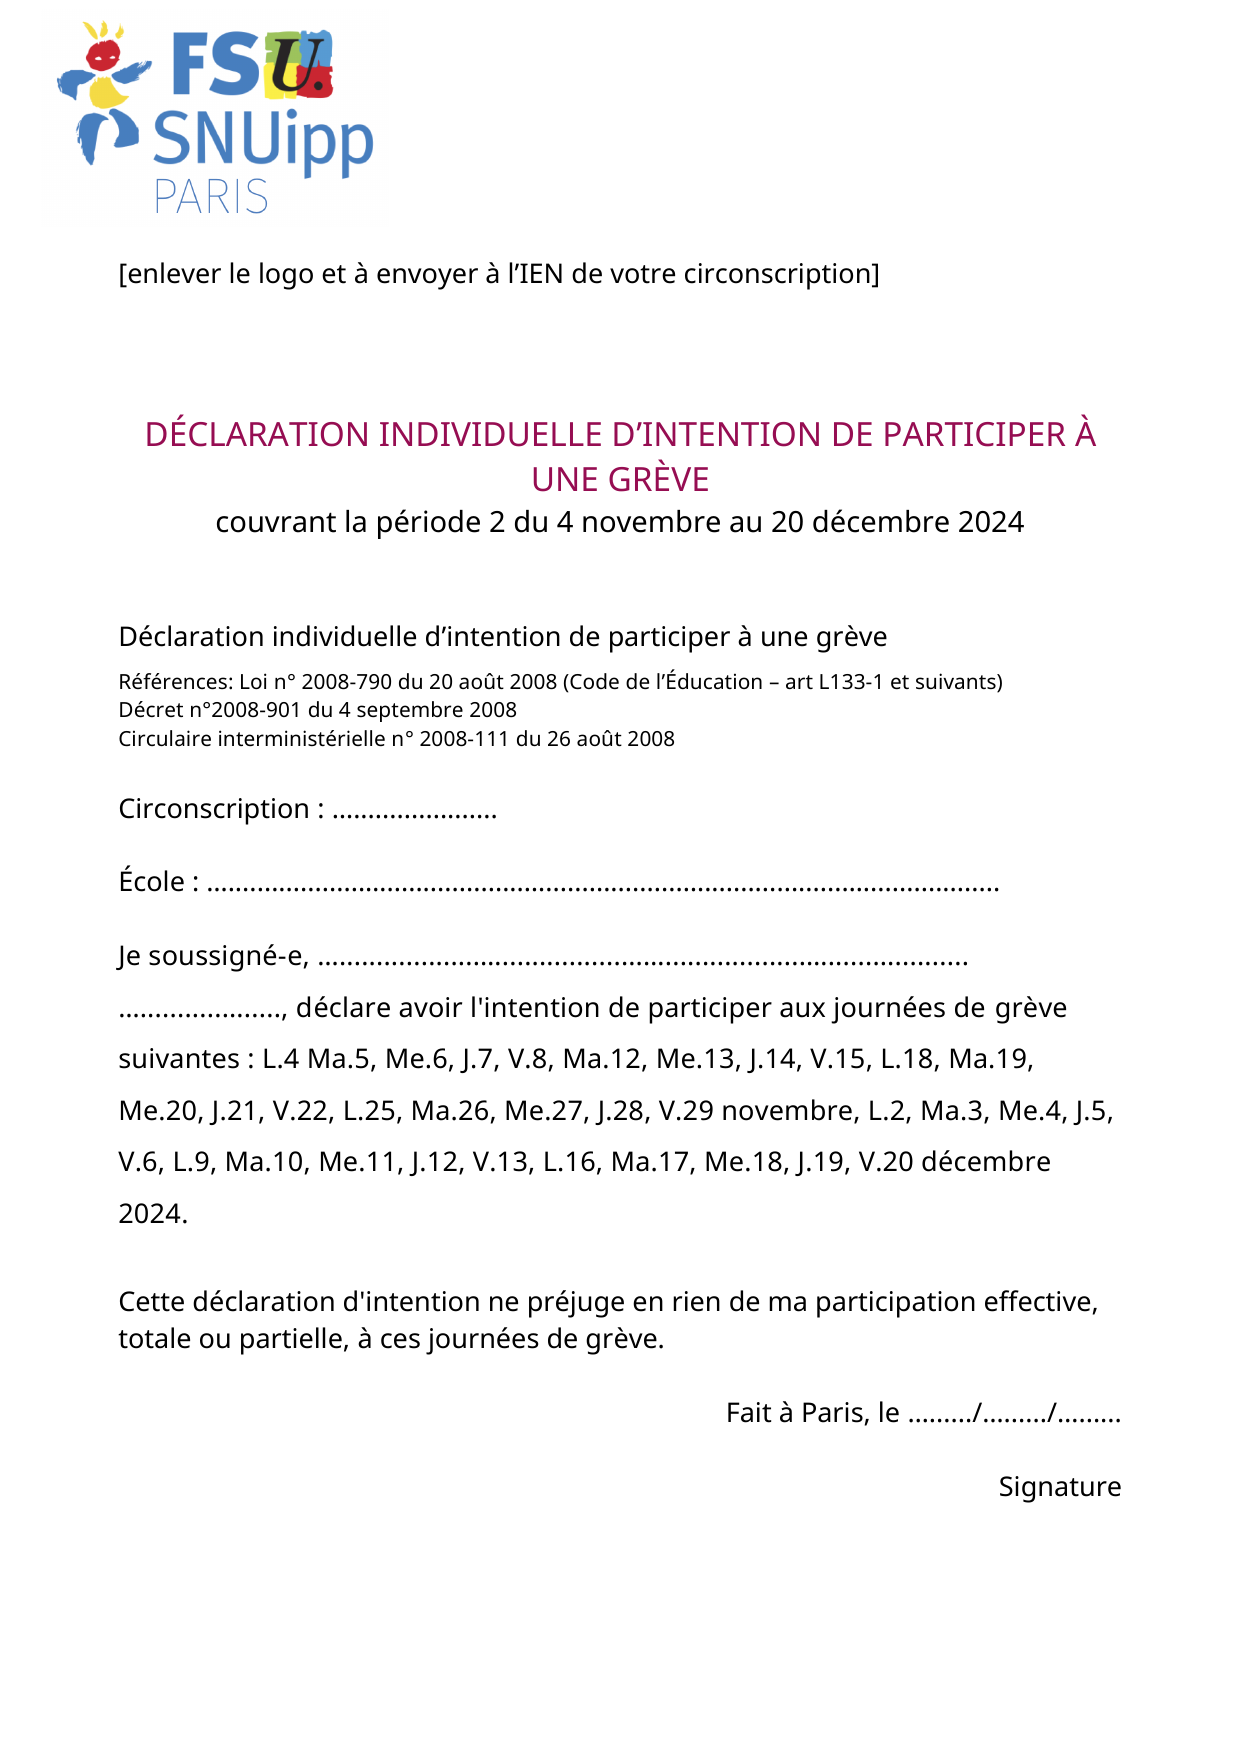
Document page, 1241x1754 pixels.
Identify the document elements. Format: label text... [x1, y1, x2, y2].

text Je soussigné-e, …...................…...................…...................…...................…..................., déclare avoir l'intention de participer aux journées de grève suivantes : L.4 Ma.5, Me.6, J.7, V.8, Ma.12, Me.13, J.14, V.15, L.18, Ma.19, Me.20, J.21, V.22, L.25, Ma.26, Me.27, J.28, V.29 novembre, L.2, Ma.3, Me.4, J.5, V.6, L.9, Ma.10, Me.11, J.12, V.13, L.16, Ma.17, Me.18, J.19, V.20 décembre 2024. [118, 937, 1122, 1231]
text Cette déclaration d'intention ne préjuge en rien de ma participation effective, totale ou partielle, à ces journées de grève. [118, 1283, 1122, 1357]
text DÉCLARATION INDIVIDUELLE D’INTENTION DE PARTICIPER À UNE GRÈVE [118, 410, 1122, 501]
text École : …...................…...................…...................…...................…................... [118, 863, 1122, 900]
text couvrant la période 2 du 4 novembre au 20 décembre 2024 [118, 501, 1122, 541]
text Références: Loi n° 2008-790 du 20 août 2008 (Code de l’Éducation – art L133-1 et suivants) [118, 667, 1122, 695]
text Décret n°2008-901 du 4 septembre 2008 [118, 695, 1122, 724]
text [enlever le logo et à envoyer à l’IEN de votre circonscription] [118, 254, 1122, 291]
text Circulaire interministérielle n° 2008-111 du 26 août 2008 [118, 724, 1122, 752]
text Déclaration individuelle d’intention de participer à une grève [118, 617, 1122, 654]
text Fait à Paris, le …....../…....../…...... [118, 1393, 1122, 1430]
picture [41, 9, 389, 227]
text Circonscription : ….................... [118, 789, 1122, 826]
text Signature [118, 1467, 1122, 1504]
